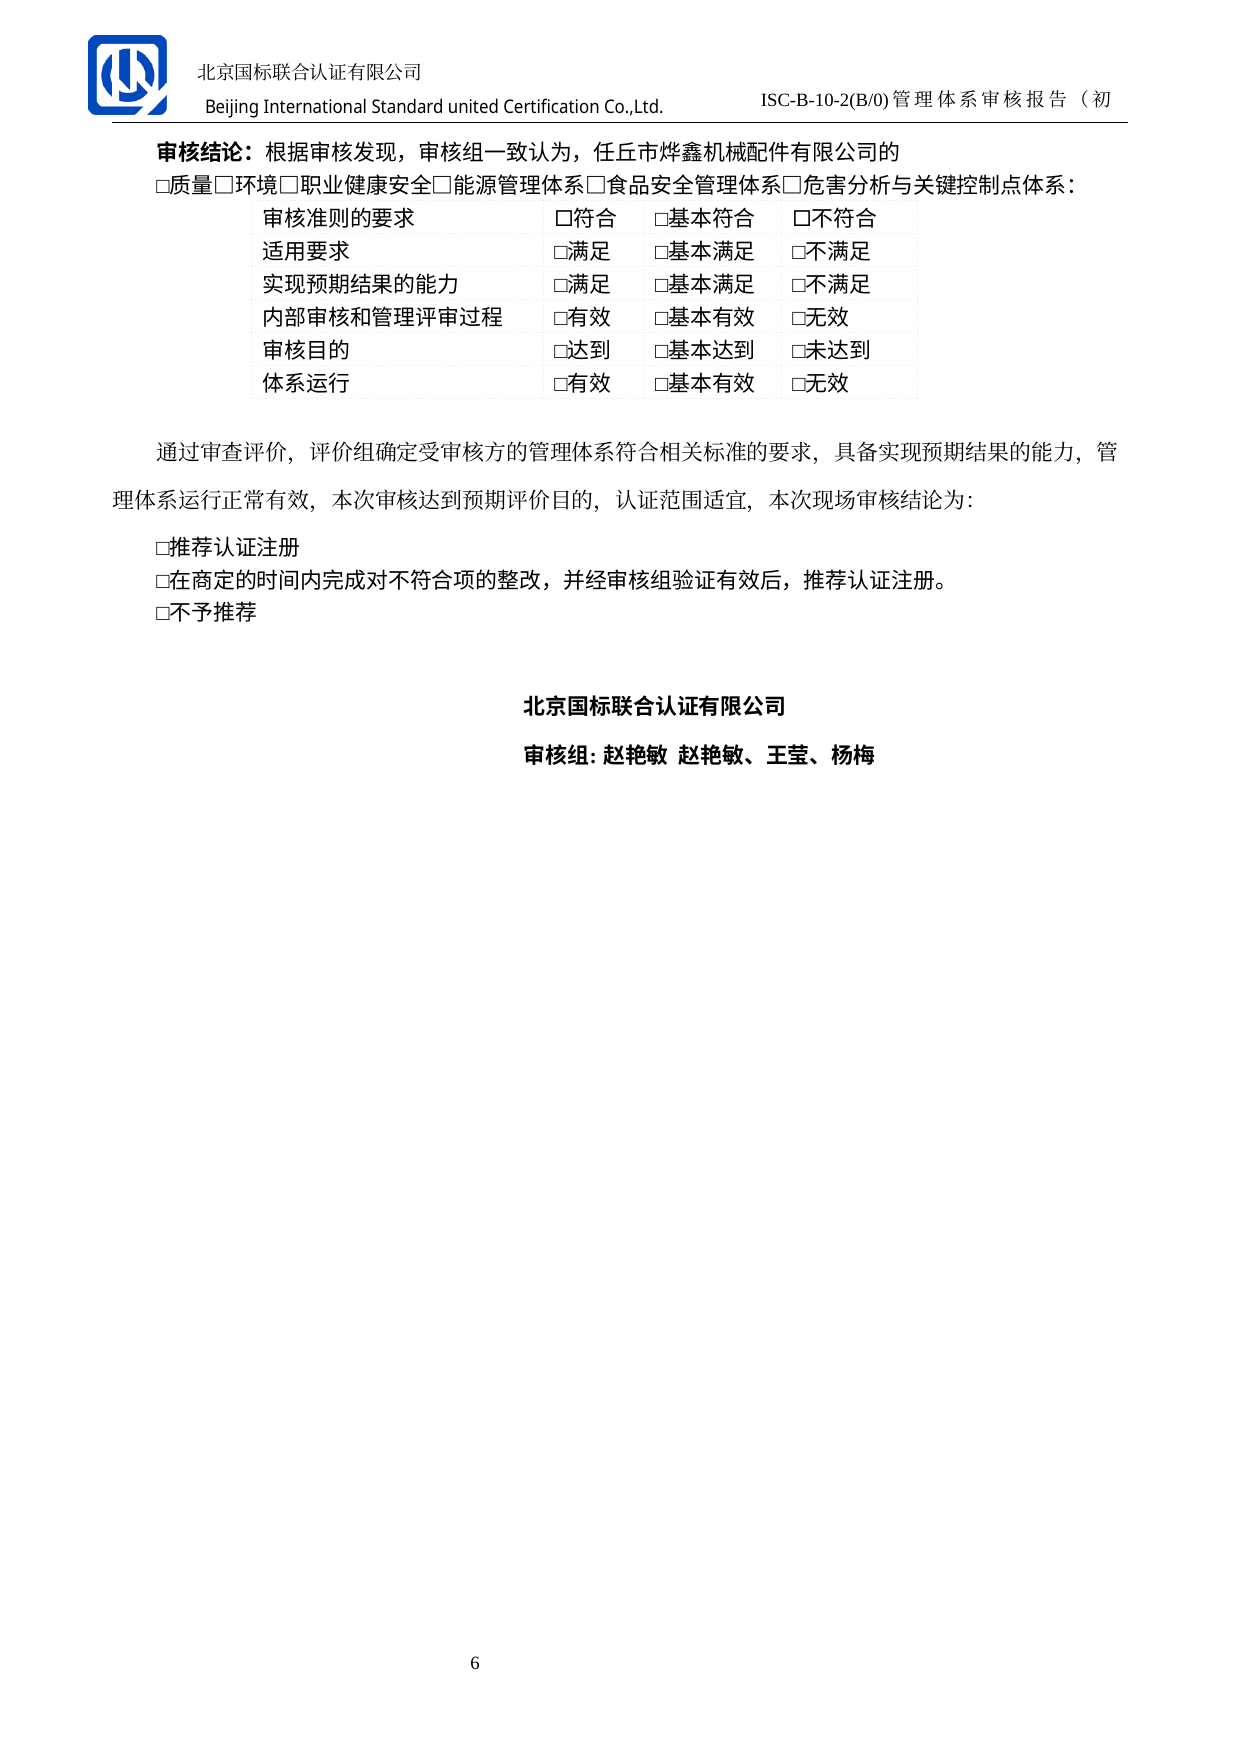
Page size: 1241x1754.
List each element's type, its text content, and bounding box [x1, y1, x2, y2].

table_header 符合 [543, 200, 644, 233]
picture [88, 35, 167, 115]
text □质量□环境□职业健康安全□能源管理体系□食品安全管理体系□危害分析与关键控制点体系： [112, 167, 1128, 200]
table_header □基本符合 [644, 200, 781, 233]
table_cell □不满足 [781, 233, 917, 266]
table_cell □基本满足 [644, 233, 781, 266]
table_header 不符合 [781, 200, 917, 233]
table_cell 审核目的 [251, 332, 543, 365]
table_cell 体系运行 [251, 365, 543, 398]
table_cell □基本满足 [644, 266, 781, 299]
table_cell □无效 [781, 299, 917, 332]
text 审核结论：根据审核发现，审核组一致认为，任丘市烨鑫机械配件有限公司的 [156, 135, 1128, 167]
table_header 审核准则的要求 [251, 200, 543, 233]
table_cell □满足 [543, 266, 644, 299]
table_cell □达到 [543, 332, 644, 365]
table_cell □基本达到 [644, 332, 781, 365]
text 通过审查评价，评价组确定受审核方的管理体系符合相关标准的要求，具备实现预期结果的能力，管理体系运行正常有效，本次审核达到预期评价目的，认证范围适宜，本次现场审核结论为： [112, 436, 1128, 517]
table_cell 内部审核和管理评审过程 [251, 299, 543, 332]
table_cell □有效 [543, 299, 644, 332]
text 审核组: 赵艳敏 赵艳敏、王莹、杨梅 [112, 738, 1128, 770]
table_cell □满足 [543, 233, 644, 266]
table_cell □不满足 [781, 266, 917, 299]
table_cell 适用要求 [251, 233, 543, 266]
table_cell □未达到 [781, 332, 917, 365]
table_cell 实现预期结果的能力 [251, 266, 543, 299]
text □不予推荐 [112, 595, 1128, 627]
text 北京国标联合认证有限公司 [112, 689, 1128, 721]
table_cell □有效 [543, 365, 644, 398]
table_cell □基本有效 [644, 299, 781, 332]
text □推荐认证注册 [112, 530, 1128, 562]
text □在商定的时间内完成对不符合项的整改，并经审核组验证有效后，推荐认证注册。 [112, 562, 1128, 595]
table_cell □基本有效 [644, 365, 781, 398]
table_cell □无效 [781, 365, 917, 398]
